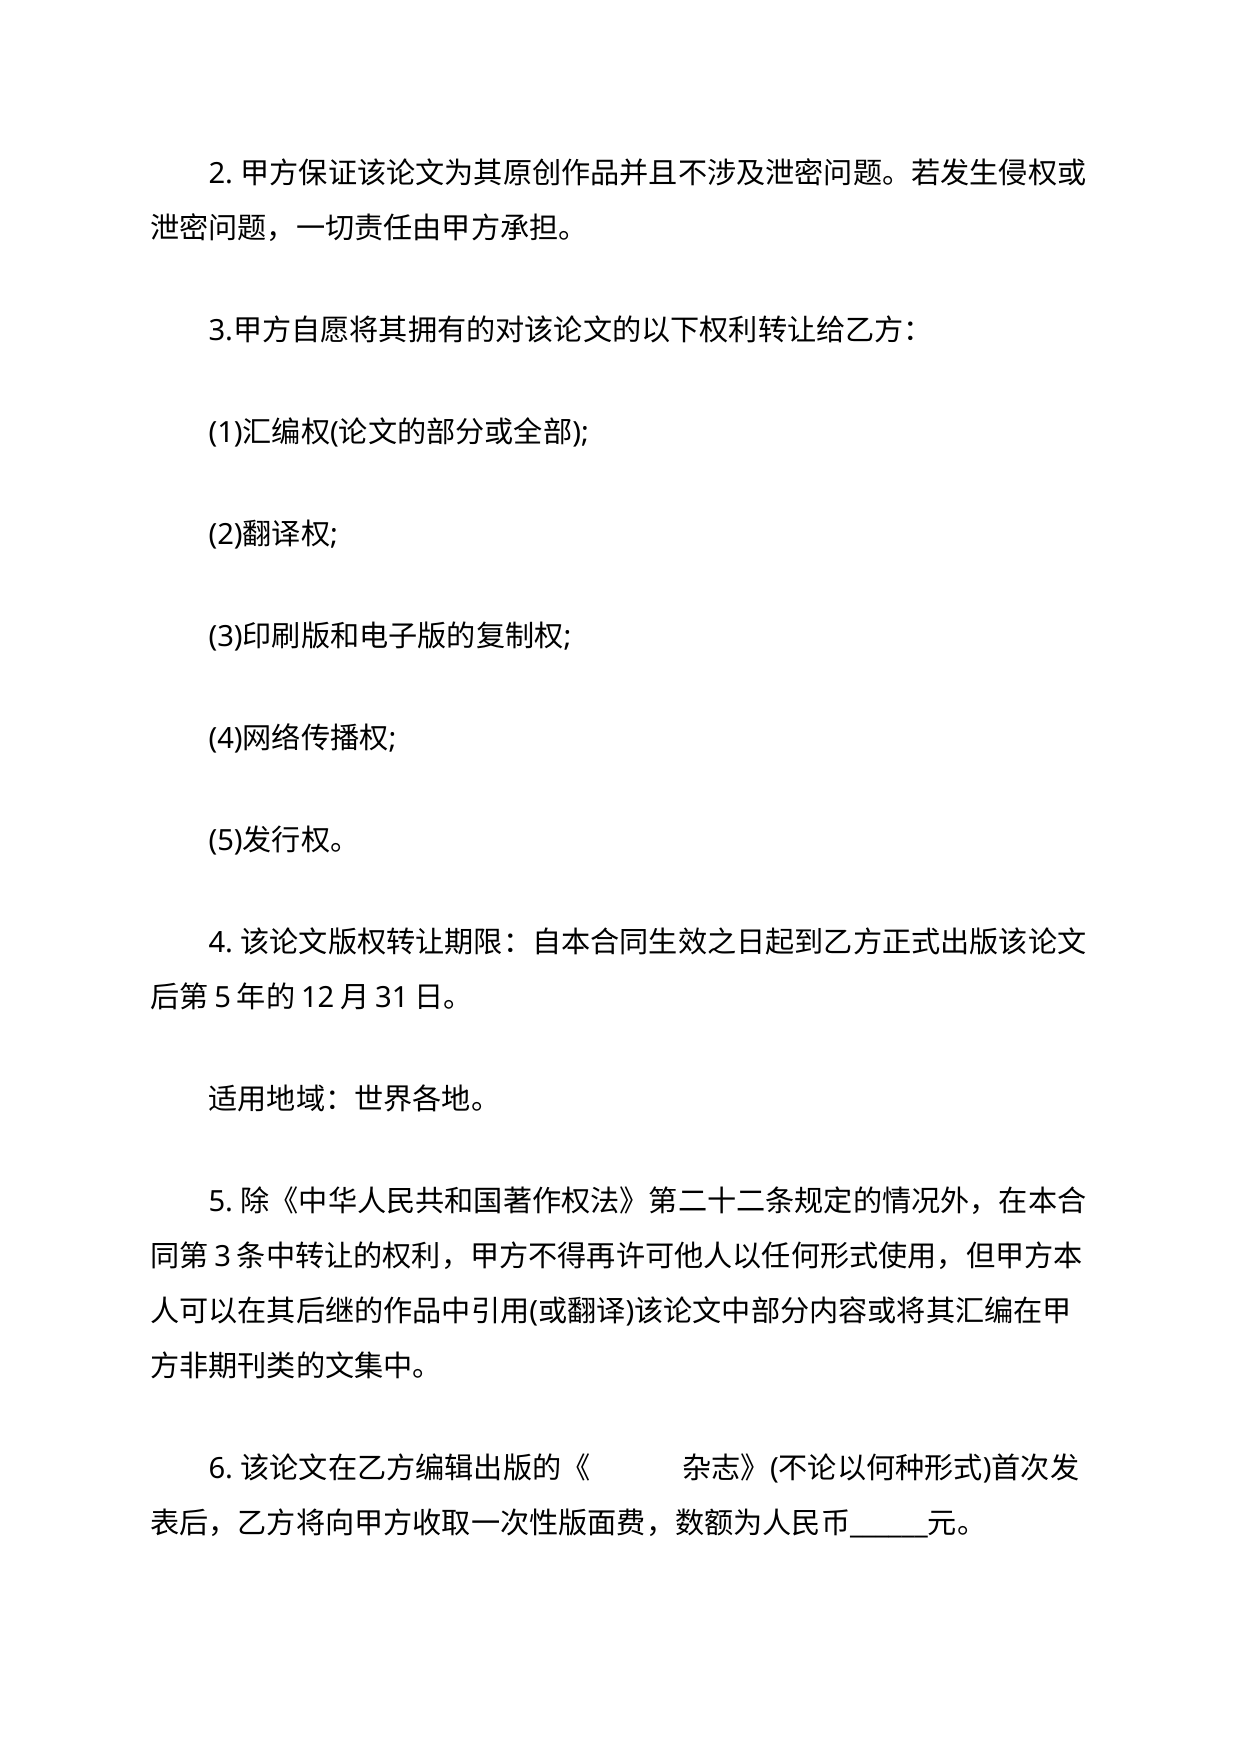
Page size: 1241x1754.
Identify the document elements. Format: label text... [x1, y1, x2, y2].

text (1)汇编权(论文的部分或全部); [150, 409, 1090, 451]
text 4. 该论文版权转让期限：自本合同生效之日起到乙方正式出版该论文后第5年的12月31日。 [150, 919, 1090, 1016]
text 适用地域：世界各地。 [150, 1076, 1090, 1118]
text (5)发行权。 [150, 817, 1090, 859]
text 2. 甲方保证该论文为其原创作品并且不涉及泄密问题。若发生侵权或泄密问题，一切责任由甲方承担。 [150, 150, 1090, 247]
text 5. 除《中华人民共和国著作权法》第二十二条规定的情况外，在本合同第3条中转让的权利，甲方不得再许可他人以任何形式使用，但甲方本人可以在其后继的作品中引用(或翻译)该论文中部分内容或将其汇编在甲方非期刊类的文集中。 [150, 1177, 1090, 1385]
text (3)印刷版和电子版的复制权; [150, 613, 1090, 655]
text (4)网络传播权; [150, 715, 1090, 757]
text 6. 该论文在乙方编辑出版的《 杂志》(不论以何种形式)首次发表后，乙方将向甲方收取一次性版面费，数额为人民币______元。 [150, 1444, 1090, 1542]
text 3.甲方自愿将其拥有的对该论文的以下权利转让给乙方： [150, 307, 1090, 349]
text (2)翻译权; [150, 511, 1090, 553]
